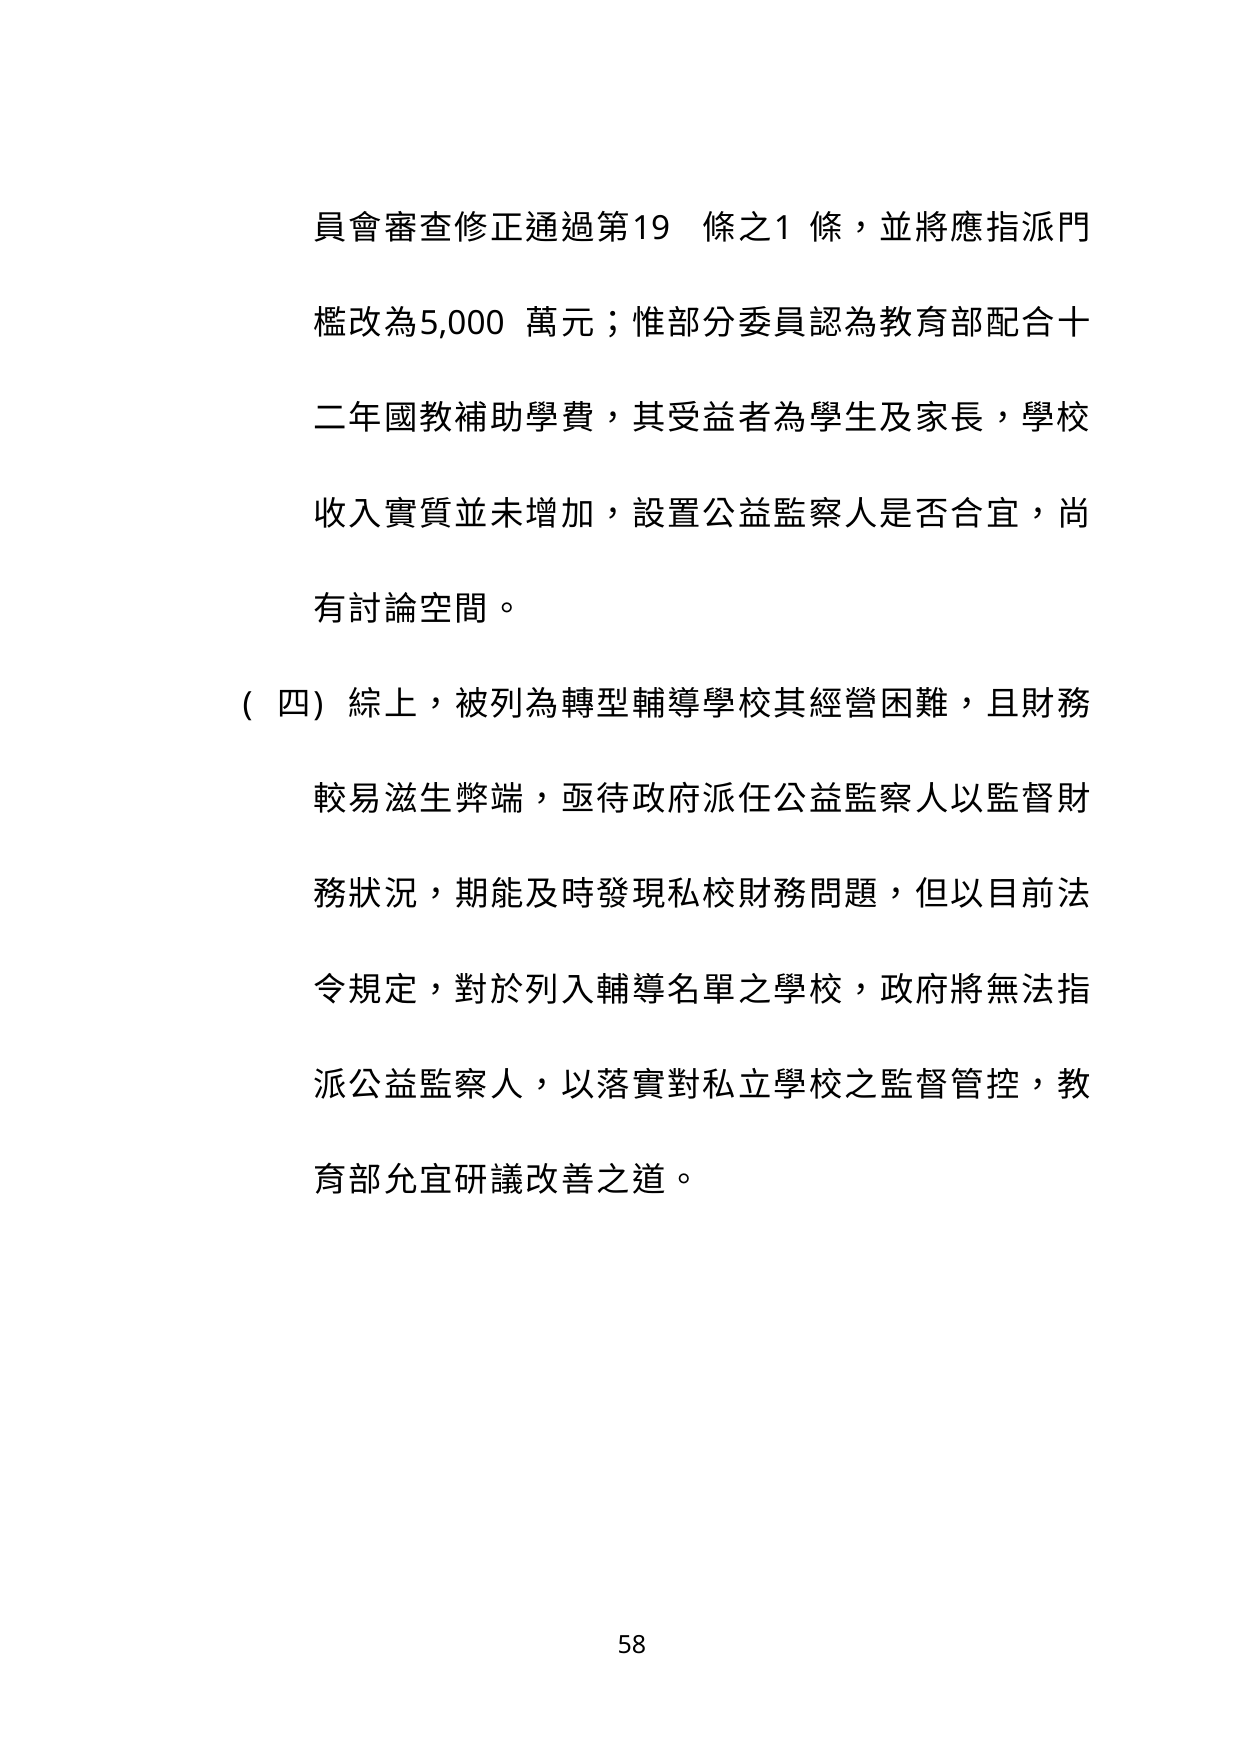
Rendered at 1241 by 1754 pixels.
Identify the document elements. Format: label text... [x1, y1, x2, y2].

subtitle 綜上，被列為轉型輔導學校其經營困難，且財務較易滋生弊端，亟待政府派任公益監察人以監督財務狀況，期能及時發現私校財務問題，但以目前法令規定，對於列入輔導名單之學校，政府將無法指派公益監察人，以落實對私立學校之監督管控，教育部允宜研議改善之道。 [242, 653, 1092, 1224]
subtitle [242, 177, 1092, 653]
